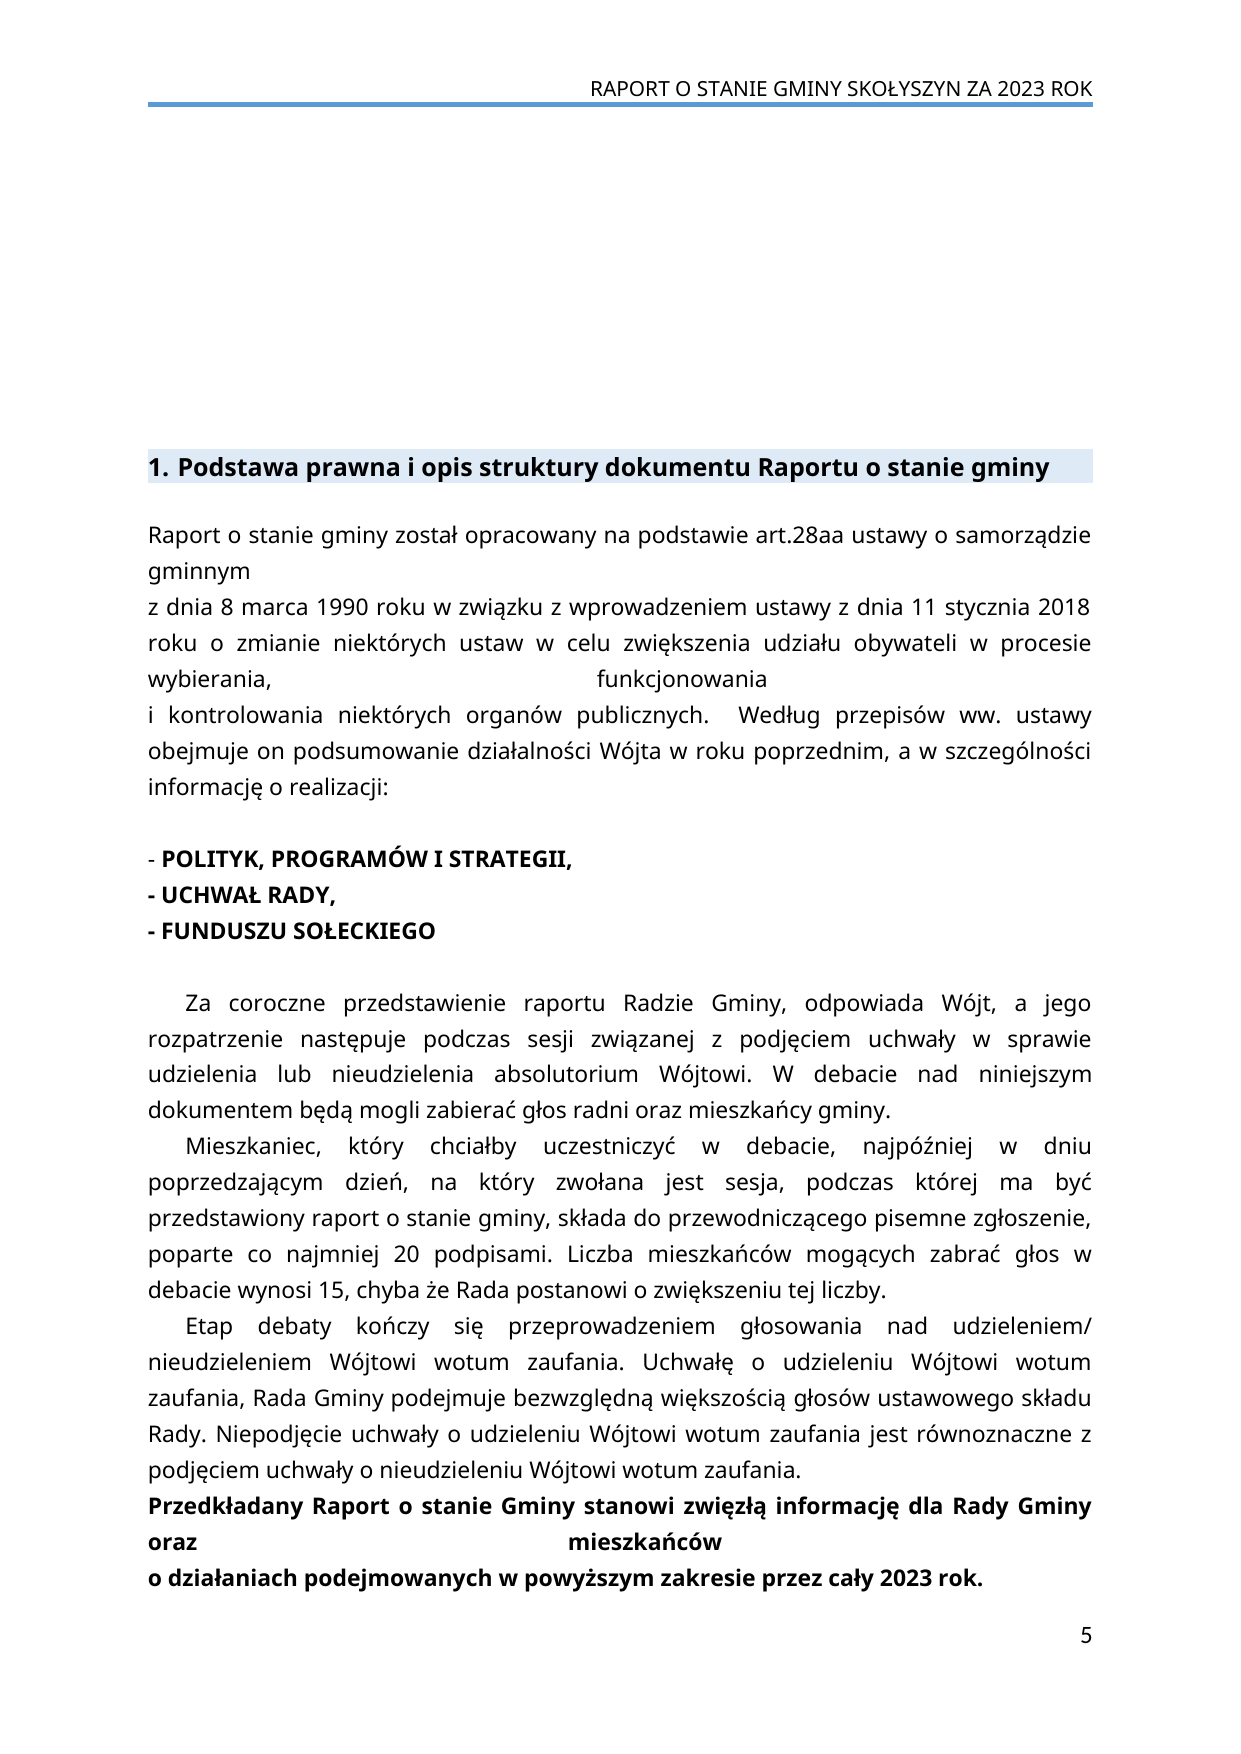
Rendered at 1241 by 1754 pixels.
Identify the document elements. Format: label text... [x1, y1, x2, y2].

subtitle Podstawa prawna i opis struktury dokumentu Raportu o stanie gminy [148, 449, 1093, 483]
text Mieszkaniec, który chciałby uczestniczyć w debacie, najpóźniej w dniu poprzedzającym dzień, na który zwołana jest sesja, podczas której ma być przedstawiony raport o stanie gminy, składa do przewodniczącego pisemne zgłoszenie, poparte co najmniej 20 podpisami. Liczba mieszkańców mogących zabrać głos w debacie wynosi 15, chyba że Rada postanowi o zwiększeniu tej liczby. [148, 1130, 1093, 1305]
text - FUNDUSZU SOŁECKIEGO [148, 915, 1093, 946]
text - POLITYK, PROGRAMÓW I STRATEGII, [148, 843, 1093, 874]
text Etap debaty kończy się przeprowadzeniem głosowania nad udzieleniem/ nieudzieleniem Wójtowi wotum zaufania. Uchwałę o udzieleniu Wójtowi wotum zaufania, Rada Gminy podejmuje bezwzględną większością głosów ustawowego składu Rady. Niepodjęcie uchwały o udzieleniu Wójtowi wotum zaufania jest równoznaczne z podjęciem uchwały o nieudzieleniu Wójtowi wotum zaufania. [148, 1310, 1093, 1485]
text Przedkładany Raport o stanie Gminy stanowi zwięzłą informację dla Rady Gminy oraz mieszkańców o działaniach podejmowanych w powyższym zakresie przez cały 2023 rok. [148, 1490, 1093, 1593]
text Za coroczne przedstawienie raportu Radzie Gminy, odpowiada Wójt, a jego rozpatrzenie następuje podczas sesji związanej z podjęciem uchwały w sprawie udzielenia lub nieudzielenia absolutorium Wójtowi. W debacie nad niniejszym dokumentem będą mogli zabierać głos radni oraz mieszkańcy gminy. [148, 987, 1093, 1126]
text - UCHWAŁ RADY, [148, 879, 1093, 910]
text Raport o stanie gminy został opracowany na podstawie art.28aa ustawy o samorządzie gminnym z dnia 8 marca 1990 roku w związku z wprowadzeniem ustawy z dnia 11 stycznia 2018 roku o zmianie niektórych ustaw w celu zwiększenia udziału obywateli w procesie wybierania, funkcjonowania i kontrolowania niektórych organów publicznych. Według przepisów ww. ustawy obejmuje on podsumowanie działalności Wójta w roku poprzednim, a w szczególności informację o realizacji: [148, 519, 1093, 802]
